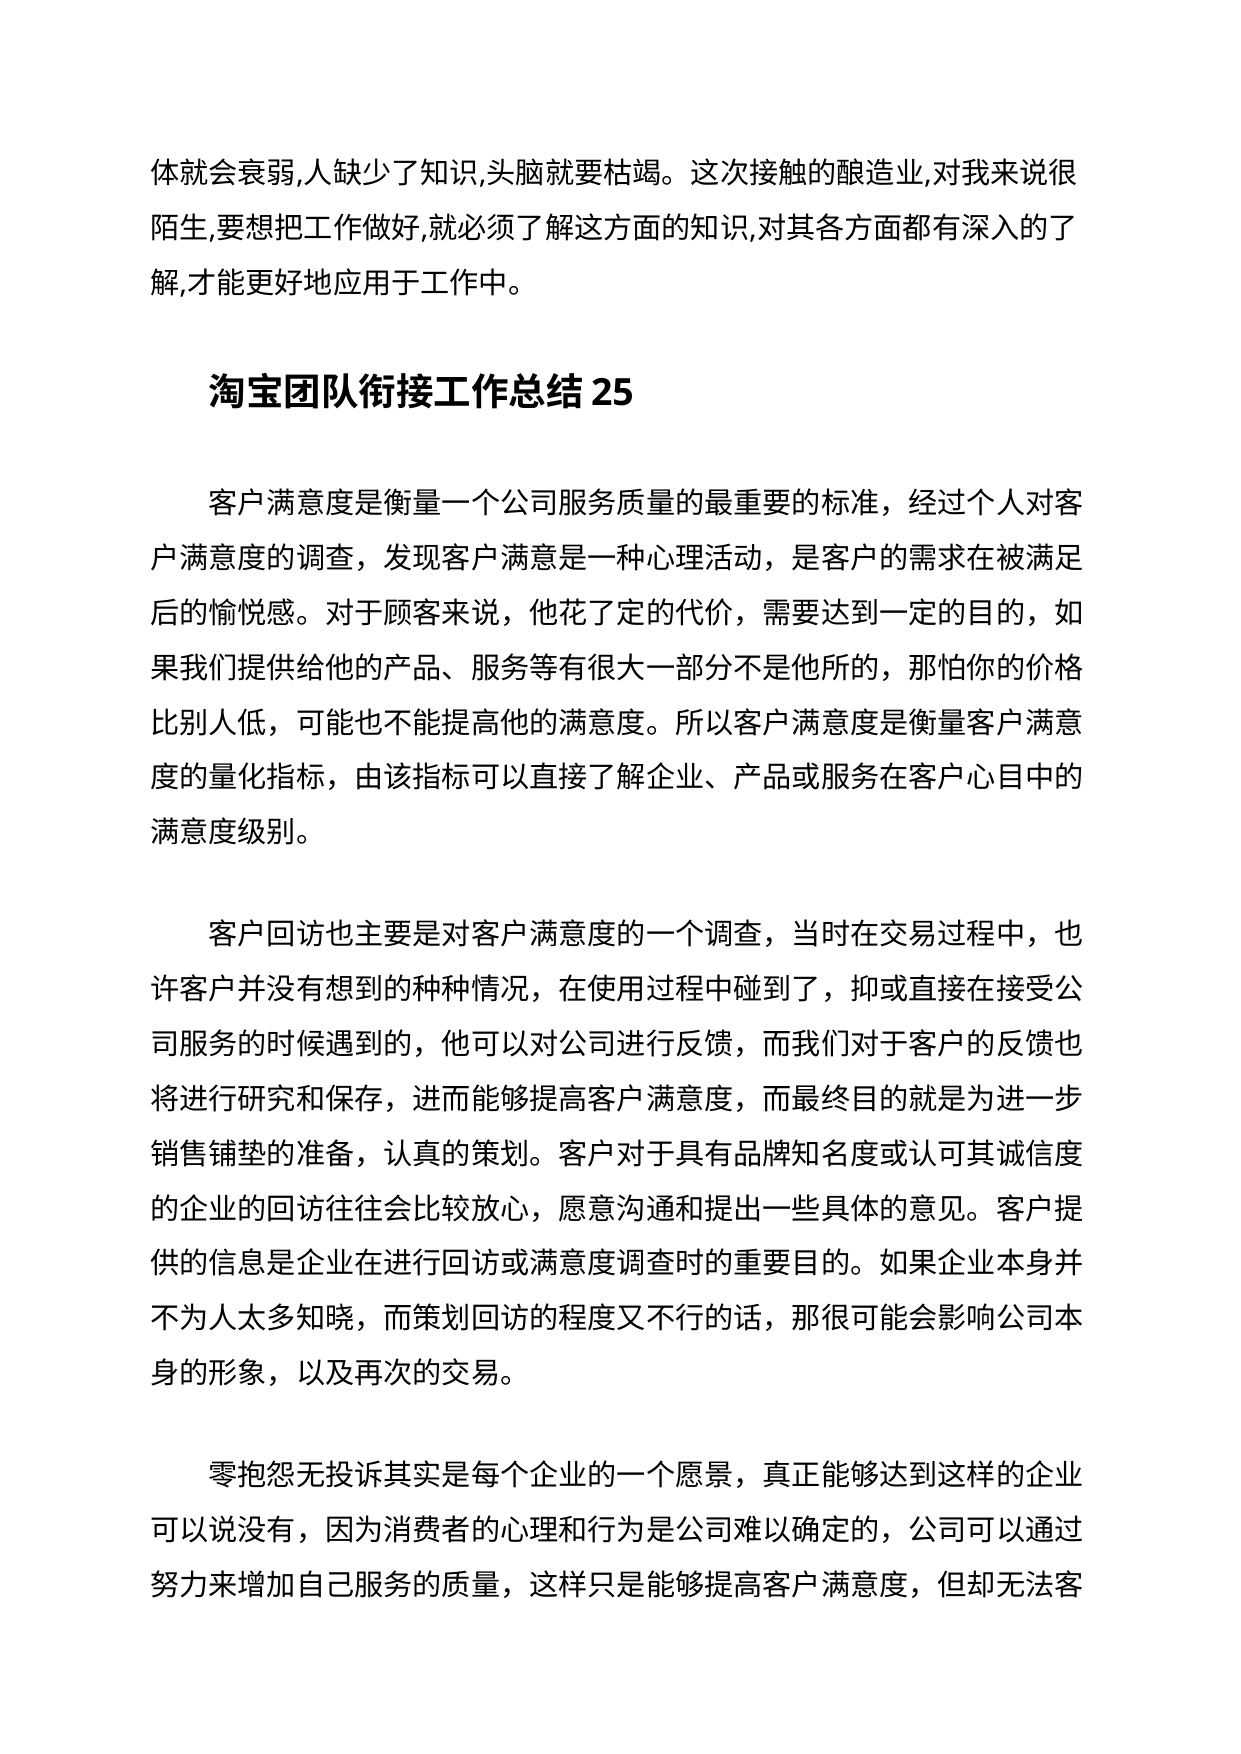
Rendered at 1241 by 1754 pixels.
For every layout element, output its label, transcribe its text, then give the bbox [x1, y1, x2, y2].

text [150, 150, 1090, 302]
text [150, 1452, 1090, 1604]
text 淘宝团队衔接工作总结25 [150, 362, 1090, 416]
text 客户满意度是衡量一个公司服务质量的最重要的标准，经过个人对客户满意度的调查，发现客户满意是一种心理活动，是客户的需求在被满足后的愉悦感。对于顾客来说，他花了定的代价，需要达到一定的目的，如果我们提供给他的产品、服务等有很大一部分不是他所的，那怕你的价格比别人低，可能也不能提高他的满意度。所以客户满意度是衡量客户满意度的量化指标，由该指标可以直接了解企业、产品或服务在客户心目中的满意度级别。 [150, 479, 1090, 851]
text 客户回访也主要是对客户满意度的一个调查，当时在交易过程中，也许客户并没有想到的种种情况，在使用过程中碰到了，抑或直接在接受公司服务的时候遇到的，他可以对公司进行反馈，而我们对于客户的反馈也将进行研究和保存，进而能够提高客户满意度，而最终目的就是为进一步销售铺垫的准备，认真的策划。客户对于具有品牌知名度或认可其诚信度的企业的回访往往会比较放心，愿意沟通和提出一些具体的意见。客户提供的信息是企业在进行回访或满意度调查时的重要目的。如果企业本身并不为人太多知晓，而策划回访的程度又不行的话，那很可能会影响公司本身的形象，以及再次的交易。 [150, 911, 1090, 1392]
